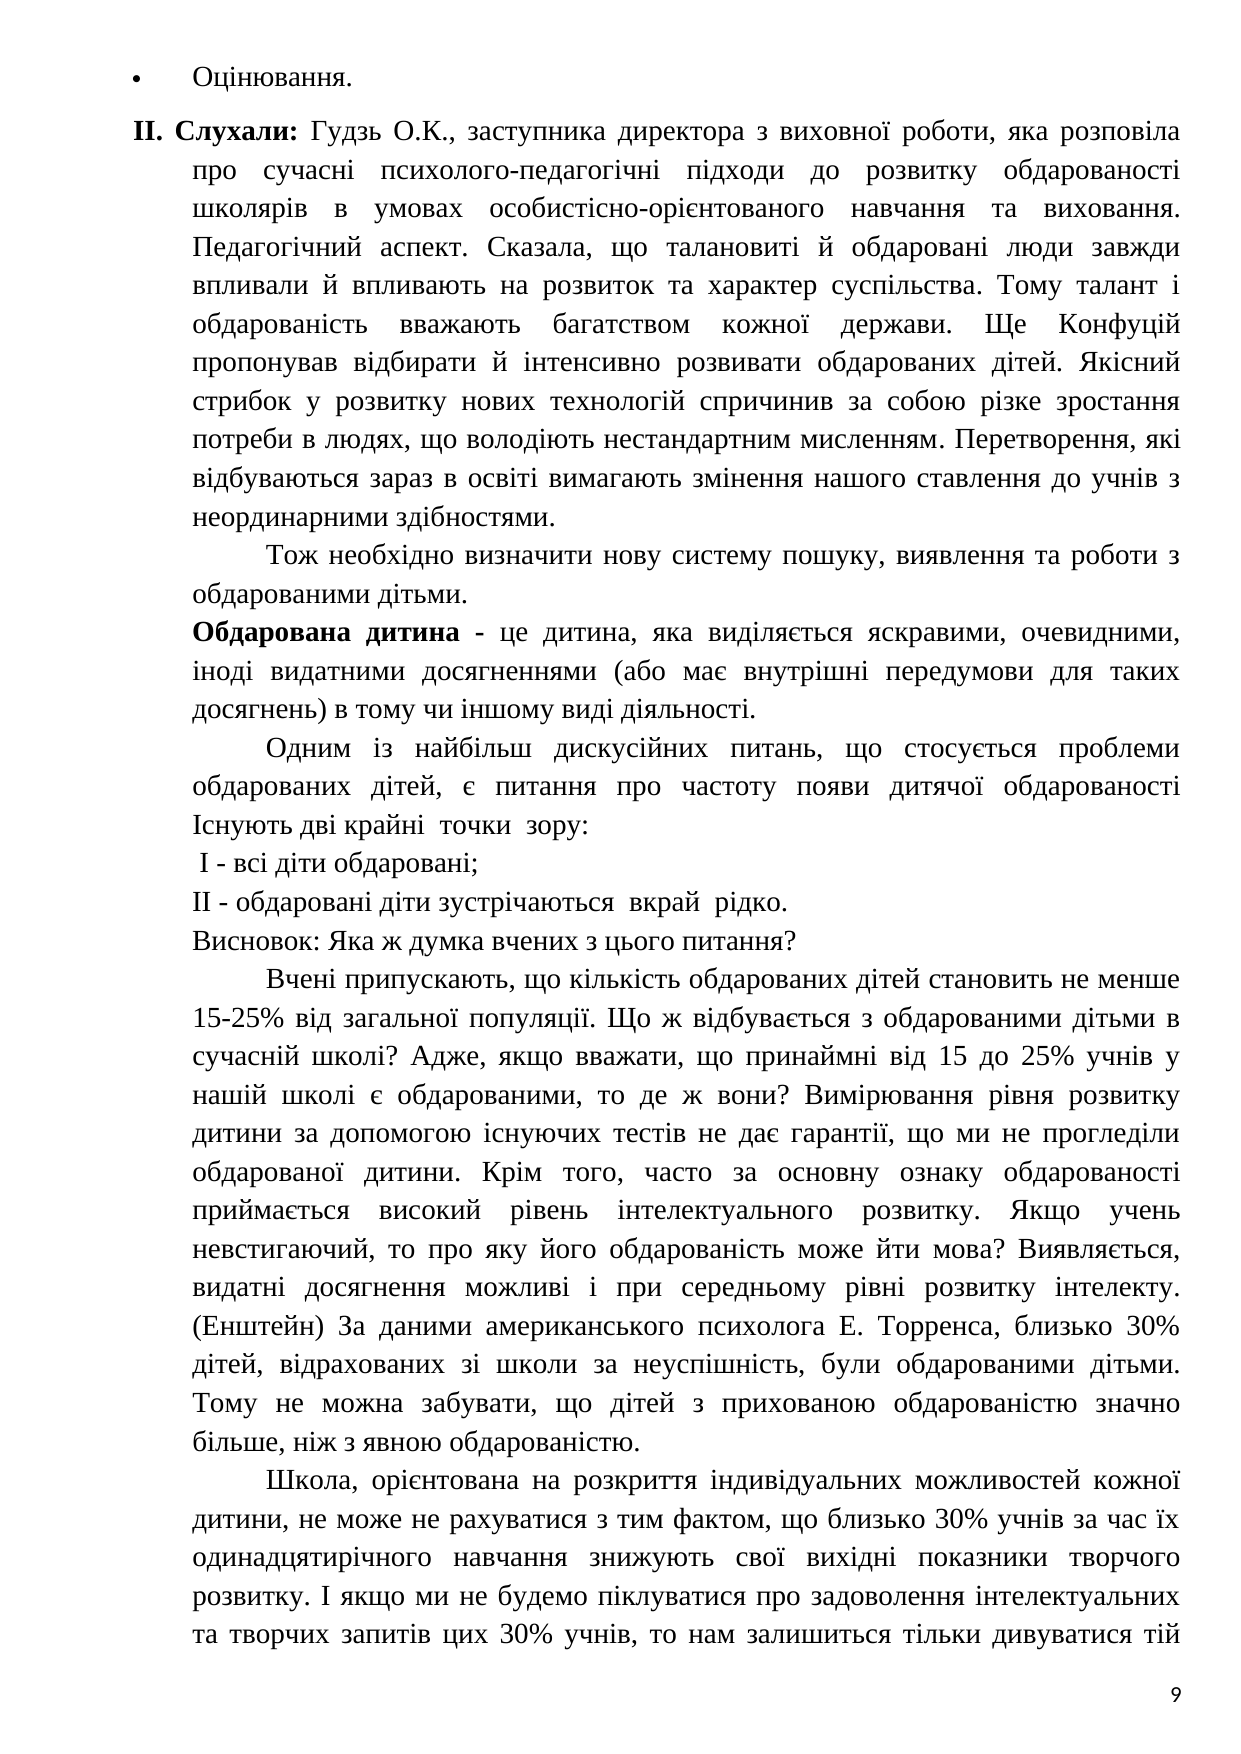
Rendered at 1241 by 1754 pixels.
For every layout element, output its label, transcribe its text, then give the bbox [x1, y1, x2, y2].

text Обдарована дитина - це дитина, яка виділяється яскравими, очевидними, іноді видатними досягненнями (або має внутрішні передумови для таких досягнень) в тому чи іншому виді діяльності. [192, 614, 1181, 725]
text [133, 1462, 1181, 1650]
text ІІ. Слухали: Гудзь О.К., заступника директора з виховної роботи, яка розповіла про сучасні психолого-педагогічні підходи до розвитку обдарованості школярів в умовах особистісно-орієнтованого навчання та виховання. Педагогічний аспект. Сказала, що талановиті й обдаровані люди завжди впливали й впливають на розвиток та характер суспільства. Тому талант і обдарованість вважають багатством кожної держави. Ще Конфуцій пропонував відбирати й інтенсивно розвивати обдарованих дітей. Якісний стрибок у розвитку нових технологій спричинив за собою різке зростання потреби в людях, що володіють нестандартним мисленням. Перетворення, які відбуваються зараз в освіті вимагають змінення нашого ставлення до учнів з неординарними здібностями. [133, 113, 1181, 532]
text Висновок: Яка ж думка вчених з цього питання? [192, 923, 1181, 956]
text Вчені припускають, що кількість обдарованих дітей становить не менше 15-25% від загальної популяції. Що ж відбувається з обдарованими дітьми в сучасній школі? Адже, якщо вважати, що принаймні від 15 до 25% учнів у нашій школі є обдарованими, то де ж вони? Вимірювання рівня розвитку дитини за допомогою існуючих тестів не дає гарантії, що ми не прогледіли обдарованої дитини. Крім того, часто за основну ознаку обдарованості приймається високий рівень інтелектуального розвитку. Якщо учень невстигаючий, то про яку його обдарованість може йти мова? Виявляється, видатні досягнення можливі і при середньому рівні розвитку інтелекту. (Енштейн) За даними американського психолога Е. Торренса, близько 30% дітей, відрахованих зі школи за неуспішність, були обдарованими дітьми. Тому не можна забувати, що дітей з прихованою обдарованістю значно більше, ніж з явною обдарованістю. [133, 961, 1181, 1457]
text І - всі діти обдаровані; [192, 846, 1181, 879]
text Одним із найбільш дискусійних питань, що стосується проблеми обдарованих дітей, є питання про частоту появи дитячої обдарованості Існують дві крайні точки зору: [192, 730, 1181, 841]
text ІІ - обдаровані діти зустрічаються вкрай рідко. [192, 884, 1181, 918]
text Тож необхідно визначити нову систему пошуку, виявлення та роботи з обдарованими дітьми. [192, 537, 1181, 609]
list Оцінювання. [133, 59, 1181, 93]
